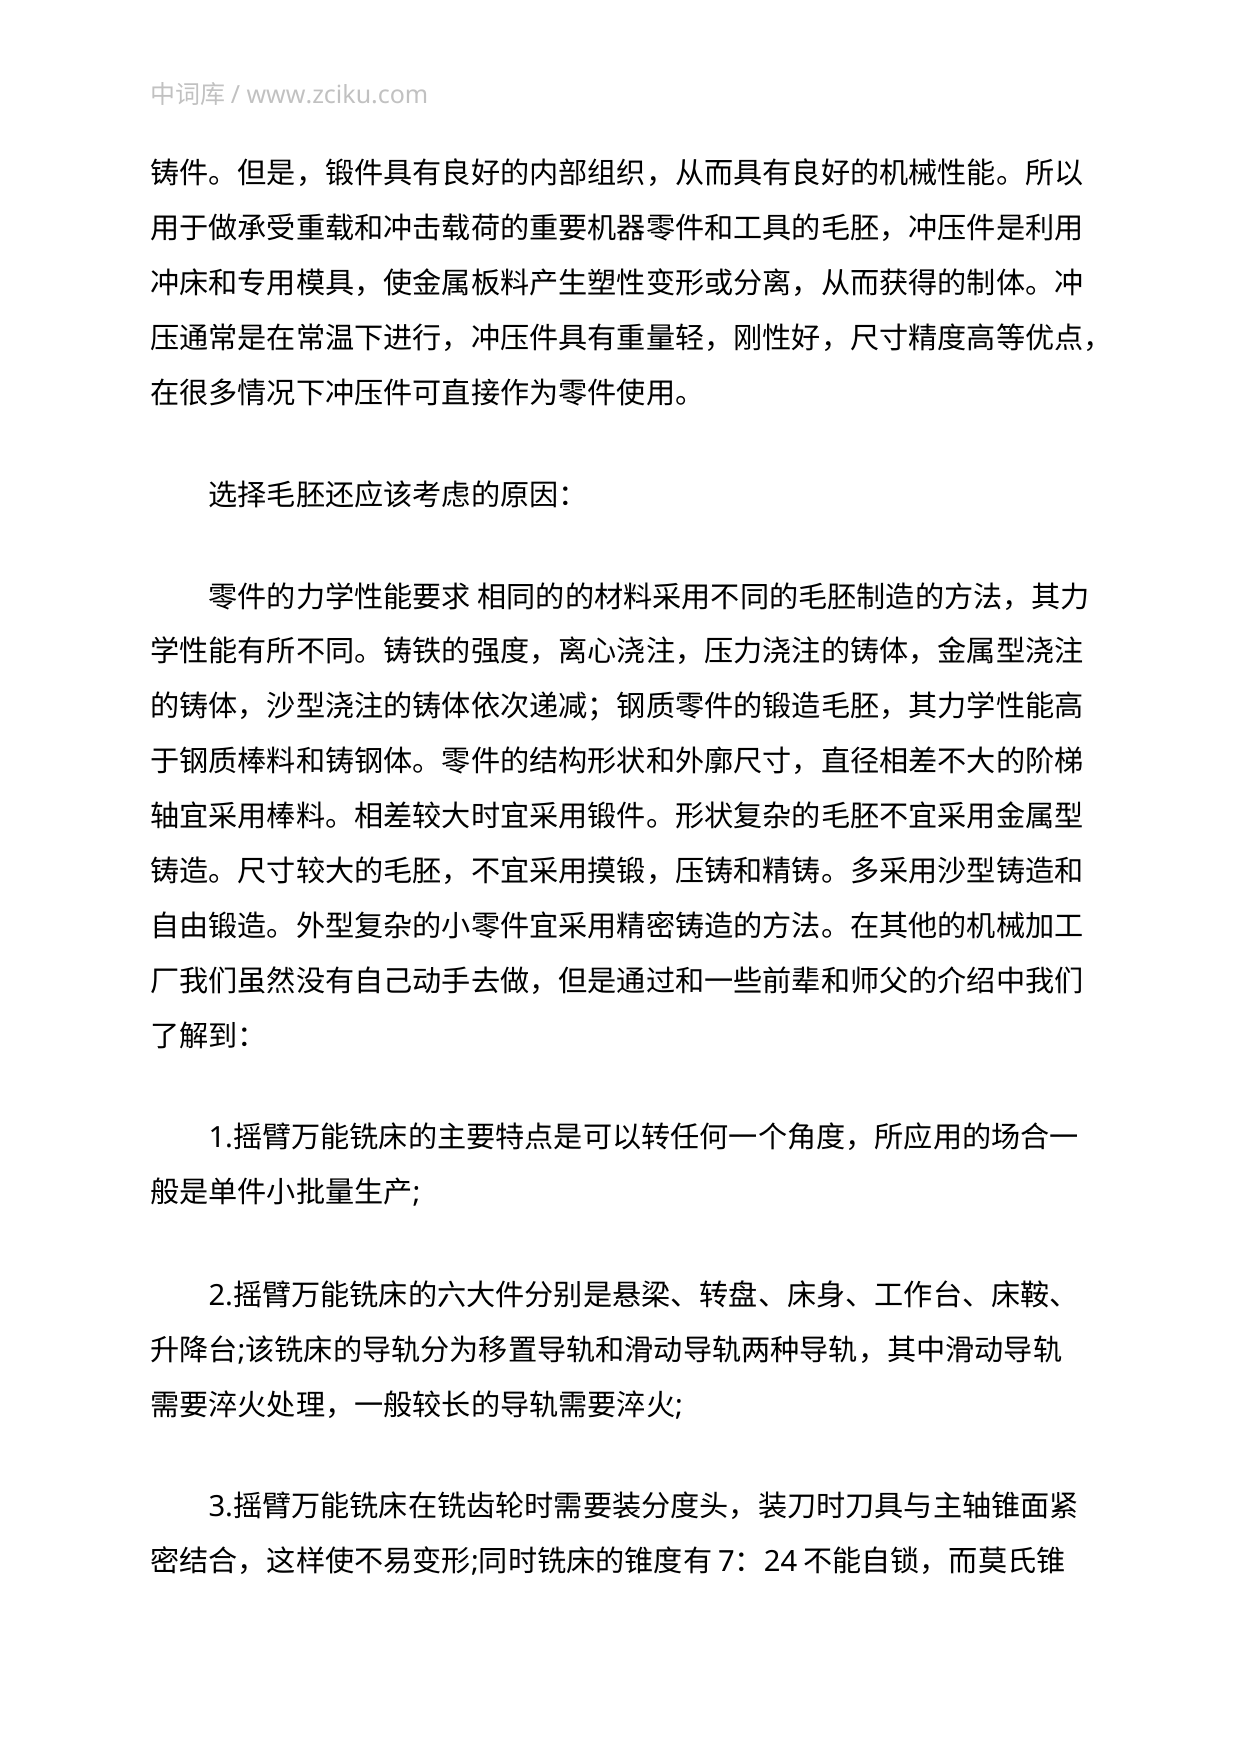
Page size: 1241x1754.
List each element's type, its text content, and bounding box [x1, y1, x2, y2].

text 2.摇臂万能铣床的六大件分别是悬梁、转盘、床身、工作台、床鞍、升降台;该铣床的导轨分为移置导轨和滑动导轨两种导轨，其中滑动导轨需要淬火处理，一般较长的导轨需要淬火; [150, 1271, 1090, 1423]
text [150, 150, 1090, 412]
text 零件的力学性能要求 相同的的材料采用不同的毛胚制造的方法，其力学性能有所不同。铸铁的强度，离心浇注，压力浇注的铸体，金属型浇注的铸体，沙型浇注的铸体依次递减；钢质零件的锻造毛胚，其力学性能高于钢质棒料和铸钢体。零件的结构形状和外廓尺寸，直径相差不大的阶梯轴宜采用棒料。相差较大时宜采用锻件。形状复杂的毛胚不宜采用金属型铸造。尺寸较大的毛胚，不宜采用摸锻，压铸和精铸。多采用沙型铸造和自由锻造。外型复杂的小零件宜采用精密铸造的方法。在其他的机械加工厂我们虽然没有自己动手去做，但是通过和一些前辈和师父的介绍中我们了解到： [150, 573, 1090, 1054]
text 1.摇臂万能铣床的主要特点是可以转任何一个角度，所应用的场合一般是单件小批量生产; [150, 1114, 1090, 1211]
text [150, 1483, 1090, 1580]
text 选择毛胚还应该考虑的原因： [150, 471, 1090, 514]
